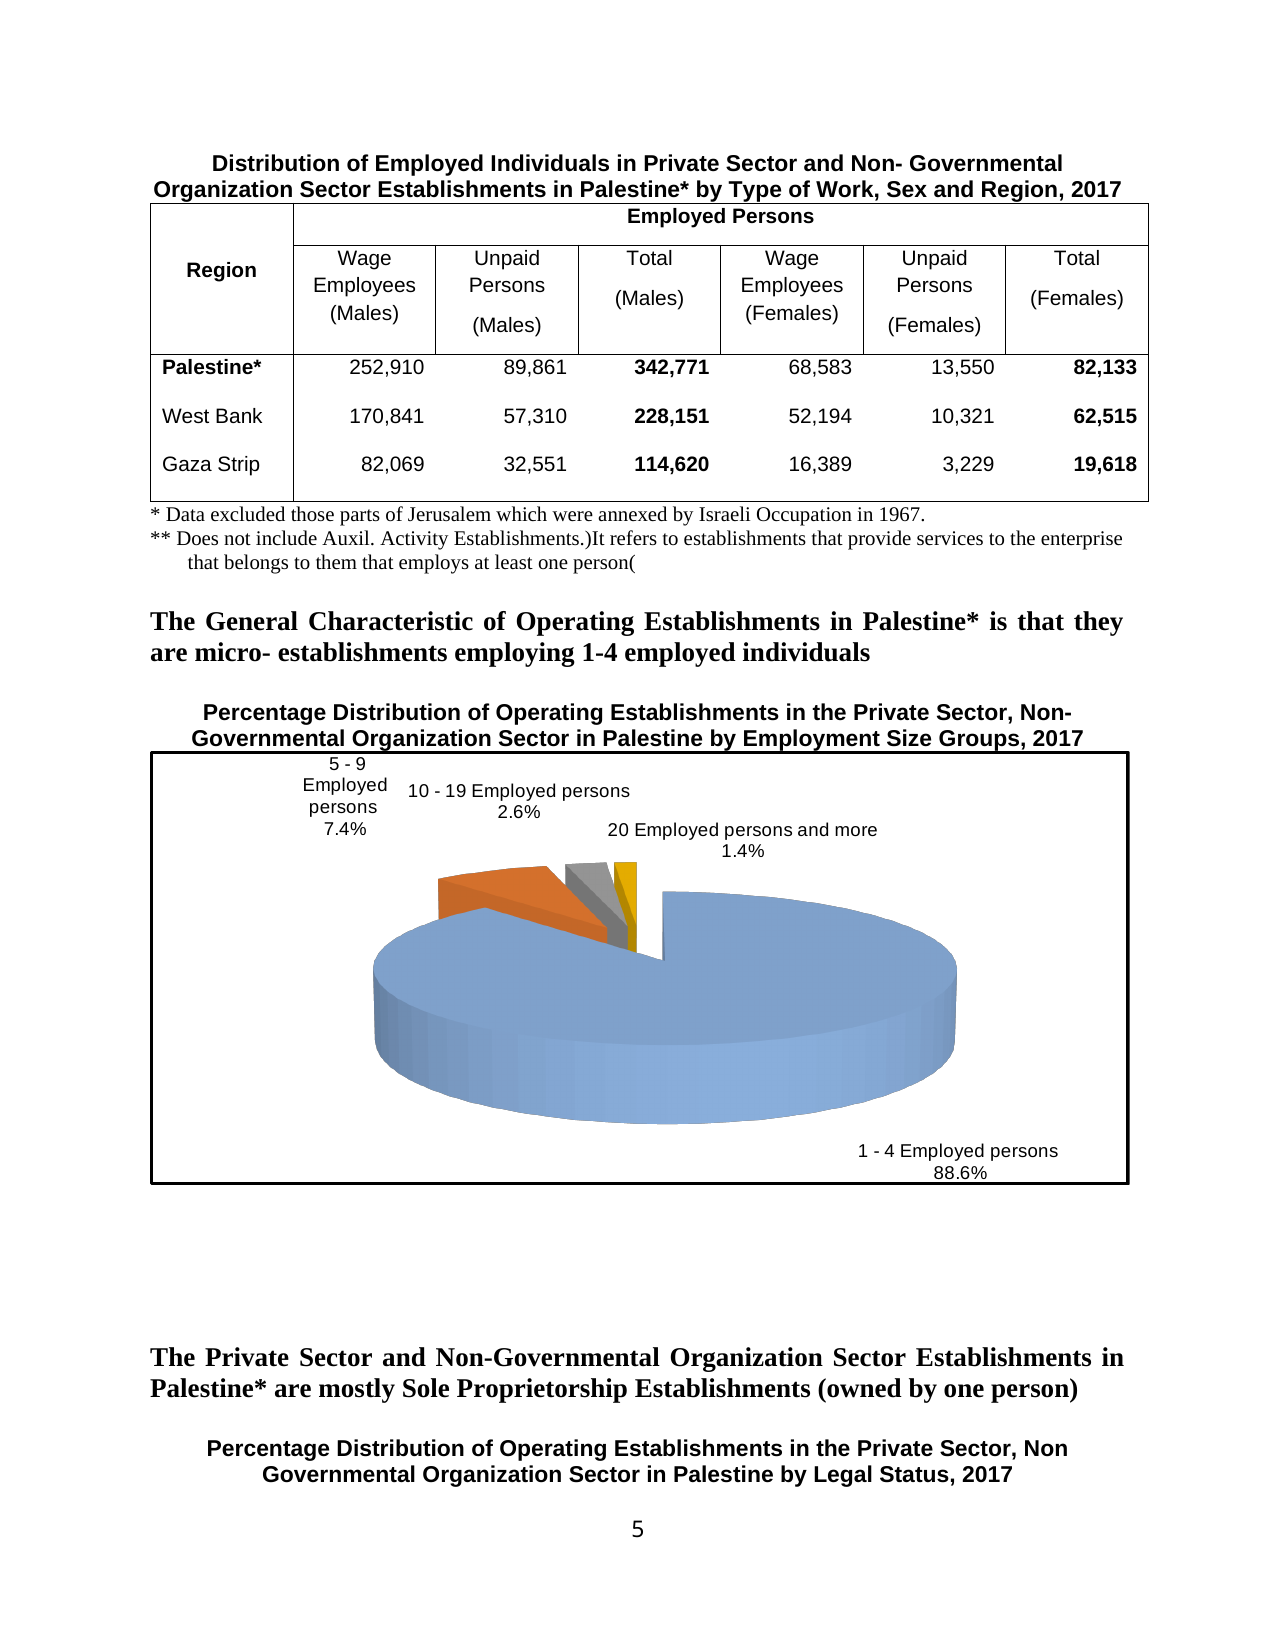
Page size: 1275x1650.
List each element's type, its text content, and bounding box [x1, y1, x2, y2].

table_cell 16,389 [721, 452, 863, 501]
table_cell 68,583 [721, 355, 863, 403]
table_cell 228,151 [578, 404, 721, 452]
table_cell 342,771 [578, 355, 721, 403]
table_cell 10,321 [863, 404, 1006, 452]
table_cell 32,551 [436, 452, 578, 501]
table_cell 13,550 [863, 355, 1006, 403]
table_cell 89,861 [436, 355, 578, 403]
table_cell 19,618 [1006, 452, 1148, 501]
table_cell 62,515 [1006, 404, 1148, 452]
table_cell 82,133 [1006, 355, 1148, 403]
text Percentage Distribution of Operating Establishments in the Private Sector, Non- Governmental Organization Sector in Palestine by Employment Size Groups, 2017 [150, 698, 1125, 751]
table_cell 170,841 [294, 404, 436, 452]
table_header Employed Persons [294, 204, 1148, 244]
table_header Region [151, 204, 293, 354]
text The Private Sector and Non-Governmental Organization Sector Establishments in Palestine* are mostly Sole Proprietorship Establishments (owned by one person) [150, 1341, 1125, 1404]
table_cell 82,069 [294, 452, 436, 501]
text * Data excluded those parts of Jerusalem which were annexed by Israeli Occupation in 1967. [150, 502, 1125, 526]
text The General Characteristic of Operating Establishments in Palestine* is that they are micro- establishments employing 1-4 employed individuals [150, 605, 1125, 667]
table_cell Wage Employees (Males) [294, 246, 435, 354]
table_cell 52,194 [721, 404, 863, 452]
table_cell Gaza Strip [151, 452, 293, 501]
table_cell 57,310 [436, 404, 578, 452]
table_cell 3,229 [863, 452, 1006, 501]
table_cell 114,620 [578, 452, 721, 501]
table_cell Palestine* [151, 355, 293, 403]
table_cell 252,910 [294, 355, 436, 403]
table_cell Total (Females) [1006, 246, 1148, 354]
table_cell Wage Employees (Females) [721, 246, 863, 354]
text Percentage Distribution of Operating Establishments in the Private Sector, Non Governmental Organization Sector in Palestine by Legal Status, 2017 [150, 1435, 1125, 1487]
text Distribution of Employed Individuals in Private Sector and Non- Governmental Organization Sector Establishments in Palestine* by Type of Work, Sex and Region, 2017 [150, 150, 1125, 203]
table_cell Unpaid Persons (Males) [436, 246, 578, 354]
text ** Does not include Auxil. Activity Establishments.)It refers to establishments that provide services to the enterprise that belongs to them that employs at least one person( [150, 526, 1125, 574]
table_cell Unpaid Persons (Females) [864, 246, 1005, 354]
table_cell Total (Males) [579, 246, 720, 354]
table_cell West Bank [151, 404, 293, 452]
